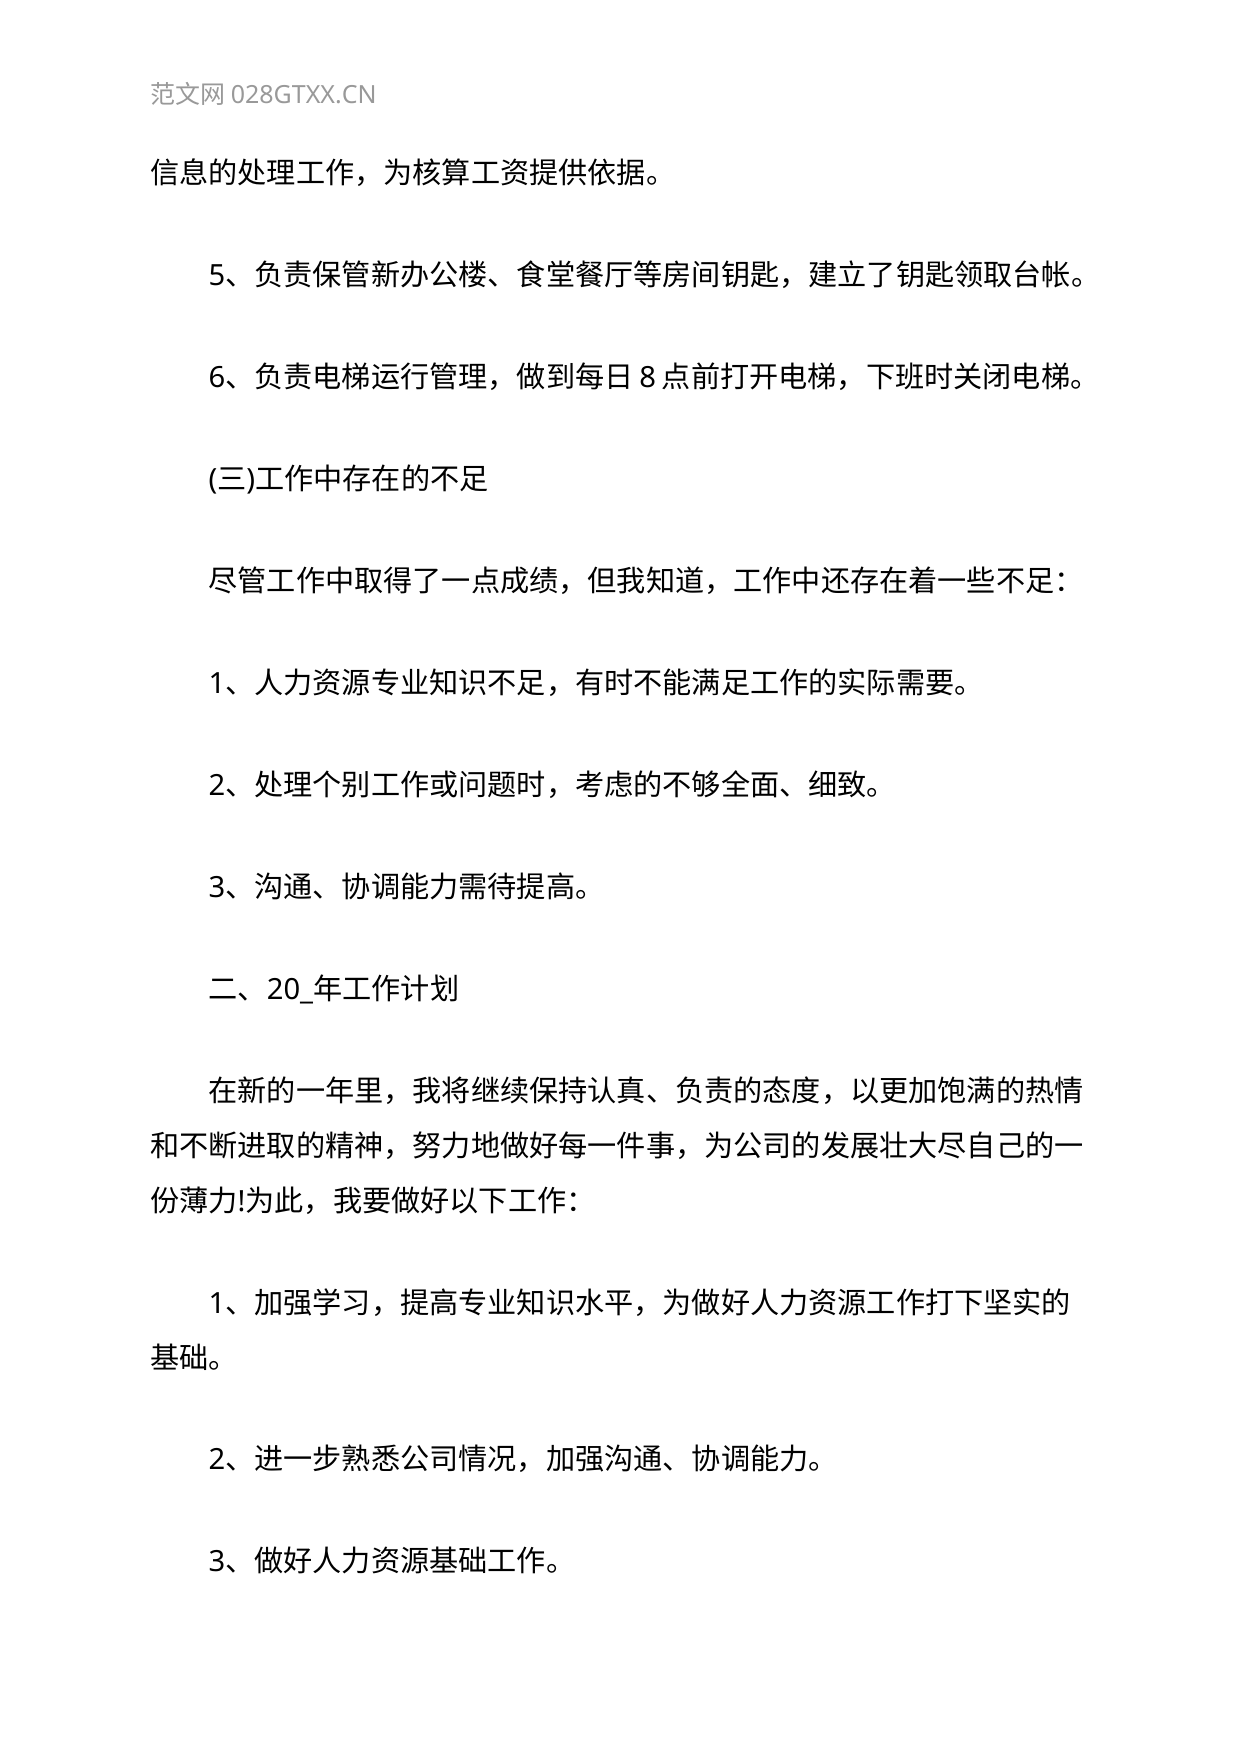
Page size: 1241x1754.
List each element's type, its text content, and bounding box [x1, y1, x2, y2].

text 1、人力资源专业知识不足，有时不能满足工作的实际需要。 [150, 659, 1090, 702]
text 尽管工作中取得了一点成绩，但我知道，工作中还存在着一些不足： [150, 558, 1090, 600]
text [150, 150, 1090, 192]
text 2、进一步熟悉公司情况，加强沟通、协调能力。 [150, 1436, 1090, 1478]
text 5、负责保管新办公楼、食堂餐厅等房间钥匙，建立了钥匙领取台帐。 [150, 252, 1090, 294]
text 2、处理个别工作或问题时，考虑的不够全面、细致。 [150, 761, 1090, 804]
text 在新的一年里，我将继续保持认真、负责的态度，以更加饱满的热情和不断进取的精神，努力地做好每一件事，为公司的发展壮大尽自己的一份薄力!为此，我要做好以下工作： [150, 1067, 1090, 1219]
text 二、20_年工作计划 [150, 965, 1090, 1008]
text 6、负责电梯运行管理，做到每日8点前打开电梯，下班时关闭电梯。 [150, 354, 1090, 396]
text 3、沟通、协调能力需待提高。 [150, 863, 1090, 906]
text 3、做好人力资源基础工作。 [150, 1538, 1090, 1580]
text 1、加强学习，提高专业知识水平，为做好人力资源工作打下坚实的基础。 [150, 1279, 1090, 1376]
text (三)工作中存在的不足 [150, 456, 1090, 498]
